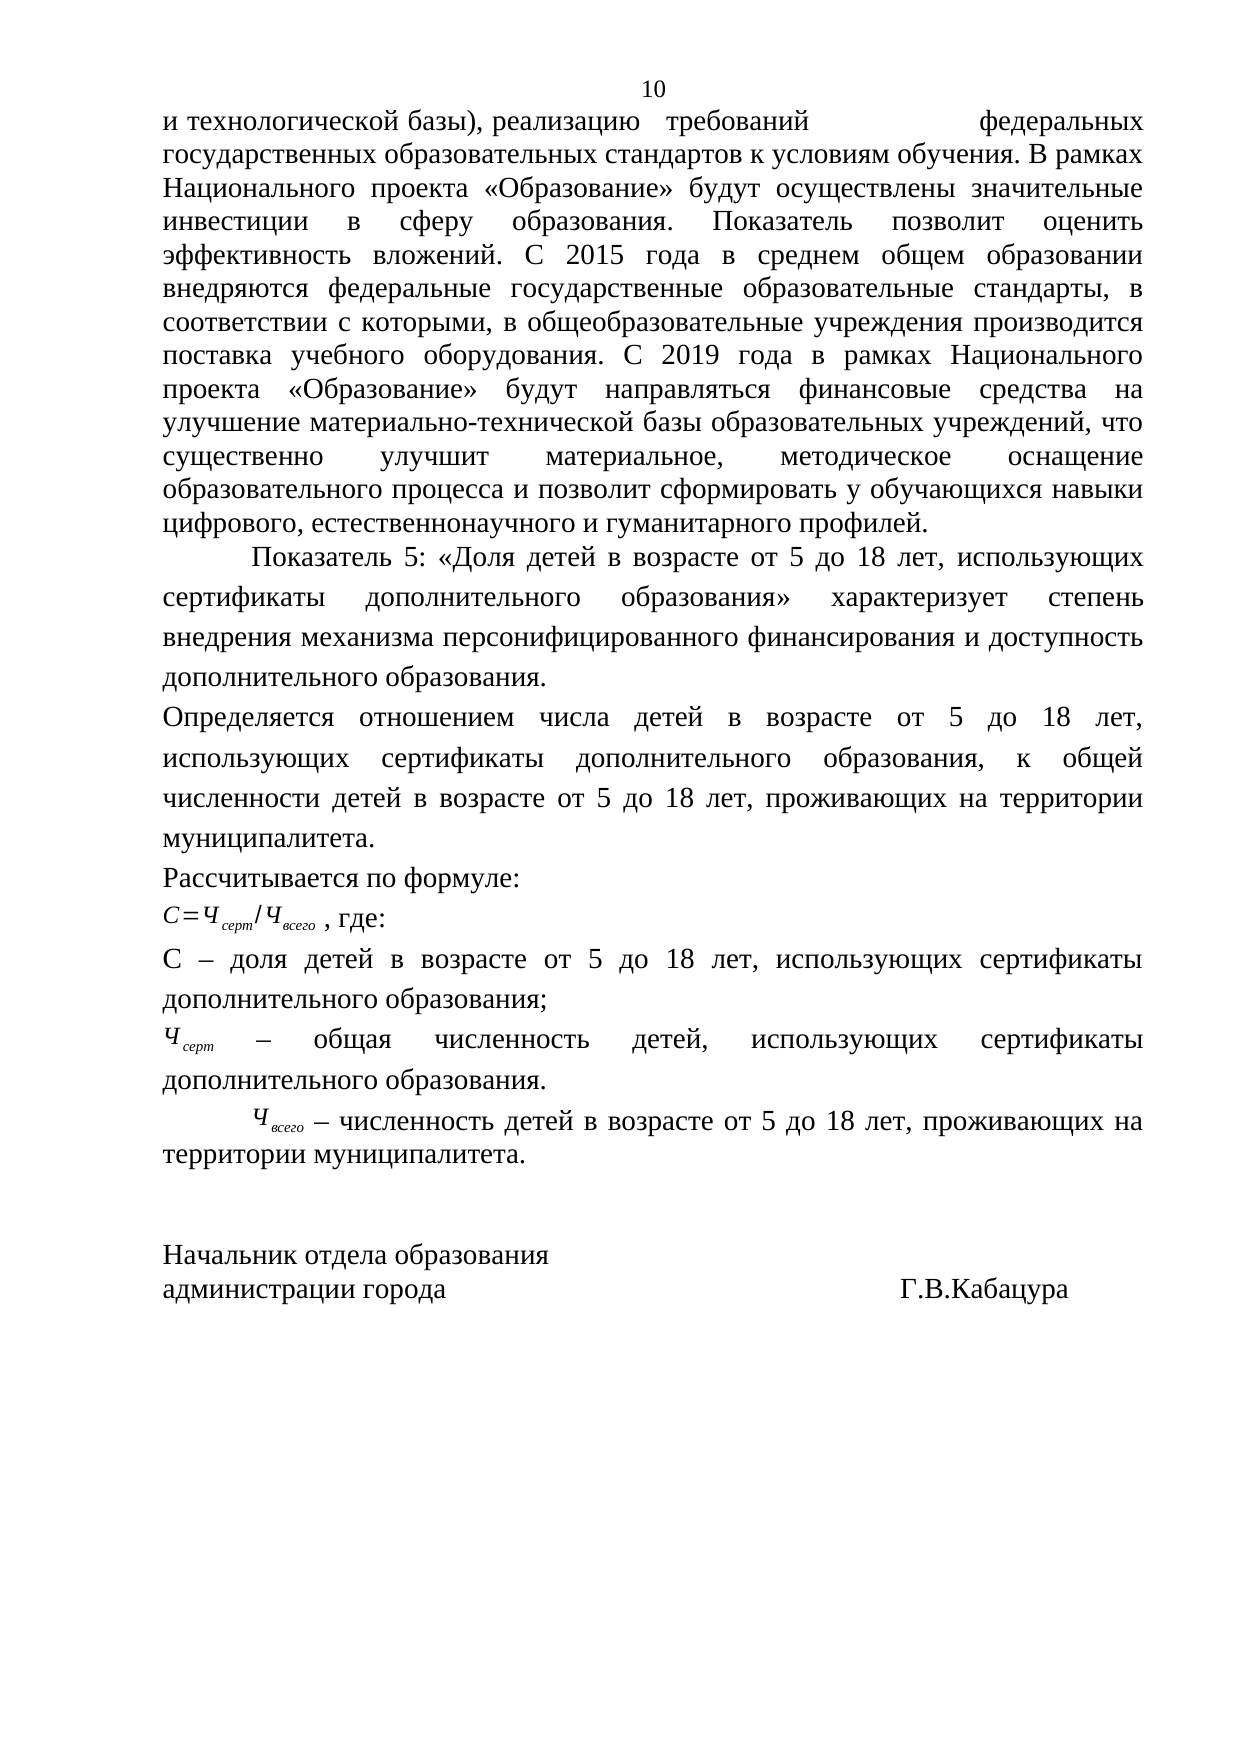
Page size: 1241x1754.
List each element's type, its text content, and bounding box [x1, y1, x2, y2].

text – общая численность детей, использующих сертификаты дополнительного образования. [162, 1022, 1144, 1096]
text – численность детей в возрасте от 5 до 18 лет, проживающих на территории муниципалитета. [162, 1103, 1144, 1170]
text С – доля детей в возрасте от 5 до 18 лет, использующих сертификаты дополнительного образования; [162, 941, 1144, 1015]
text Показатель 5: «Доля детей в возрасте от 5 до 18 лет, использующих сертификаты дополнительного образования» характеризует степень внедрения механизма персонифицированного финансирования и доступность дополнительного образования. [162, 539, 1144, 693]
text администрации города Г.В.Кабацура [162, 1271, 1144, 1304]
text Начальник отдела образования [162, 1237, 1144, 1271]
text Определяется отношением числа детей в возрасте от 5 до 18 лет, использующих сертификаты дополнительного образования, к общей численности детей в возрасте от 5 до 18 лет, проживающих на территории муниципалитета. [162, 699, 1144, 854]
text , где: [162, 901, 1144, 934]
text Рассчитывается по формуле: [162, 860, 1144, 894]
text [162, 103, 1144, 539]
